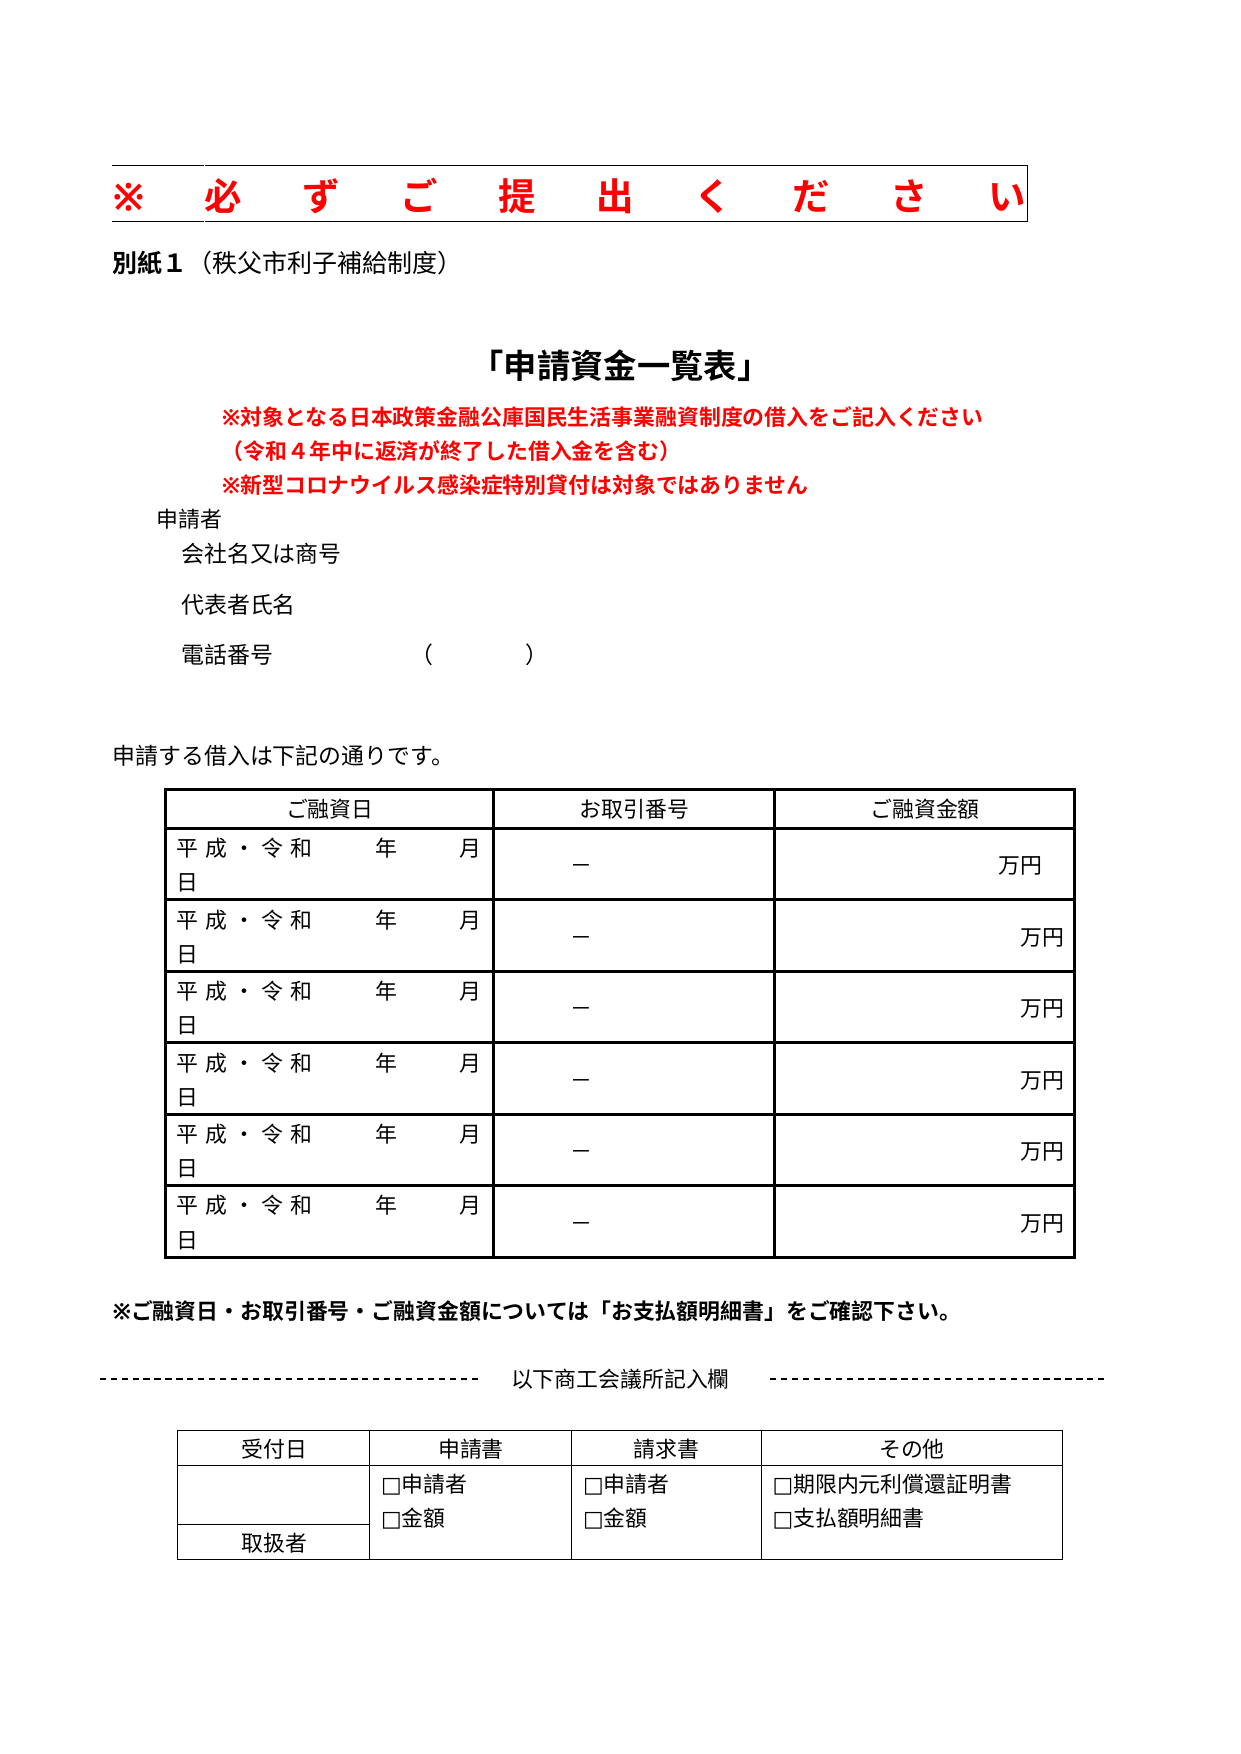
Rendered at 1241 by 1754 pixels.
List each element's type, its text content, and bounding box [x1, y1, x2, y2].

text ※新型コロナウイルス感染症特別貸付は対象ではありません [222, 467, 1128, 501]
table_cell 万円 [776, 901, 1073, 970]
table_cell － [495, 1187, 773, 1256]
table_header 申請書 [370, 1431, 571, 1465]
table_cell － [495, 1044, 773, 1113]
table_cell [178, 1466, 369, 1524]
text ※必ずご提出ください 別紙１（秩父市利子補給制度） [112, 222, 1028, 296]
table_cell 平成・令和 年 月 日 [167, 901, 492, 970]
table_cell 平成・令和 年 月 日 [167, 1116, 492, 1184]
table_header ご融資金額 [776, 791, 1073, 827]
text ※ご融資日・お取引番号・ご融資金額については「お支払額明細書」をご確認下さい。 [112, 1293, 1128, 1327]
table_cell － [495, 973, 773, 1041]
table_cell － [495, 901, 773, 970]
table_cell □期限内元利償還証明書 □支払額明細書 [762, 1466, 1062, 1559]
table_cell □申請者 □金額 □振込先 □押印 [572, 1466, 761, 1559]
table_cell 万円 [776, 973, 1073, 1041]
text （令和４年中に返済が終了した借入金を含む） [222, 433, 1128, 467]
table_cell 万円 [776, 1116, 1073, 1184]
text ※必ずご提出ください 別紙１（秩父市利子補給制度） [112, 166, 1027, 221]
table_header ご融資日 [167, 791, 492, 827]
text 電話番号 （ ） [112, 637, 1128, 671]
table_cell 平成・令和 年 月 日 [167, 973, 492, 1041]
text 以下商工会議所記入欄 [112, 1361, 1128, 1395]
table_cell 平成・令和 年 月 日 [167, 1044, 492, 1113]
table_header 請求書 [572, 1431, 761, 1465]
text ※対象となる日本政策金融公庫国民生活事業融資制度の借入をご記入ください [222, 399, 1128, 433]
text 申請者 [112, 501, 1128, 535]
table_header 受付日 [178, 1431, 369, 1465]
table_cell □申請者 □金額 □融資制度種類 □押印 [370, 1466, 571, 1559]
table_cell － [495, 1116, 773, 1184]
table_cell 万円 [776, 1044, 1073, 1113]
table_header お取引番号 [495, 791, 773, 827]
text 「申請資金一覧表」 [112, 330, 1128, 399]
text 申請する借入は下記の通りです。 [112, 737, 1128, 771]
table_cell 取扱者 [178, 1525, 369, 1559]
table_cell － [495, 830, 773, 898]
table_cell 平成・令和 年 月 日 [167, 1187, 492, 1256]
table_cell 万円 [776, 830, 1073, 898]
table_cell 平成・令和 年 月 日 [167, 830, 492, 898]
text 代表者氏名 [112, 586, 1128, 620]
table_header その他 [762, 1431, 1062, 1465]
table_cell 万円 [776, 1187, 1073, 1256]
text 会社名又は商号 [112, 535, 1128, 569]
